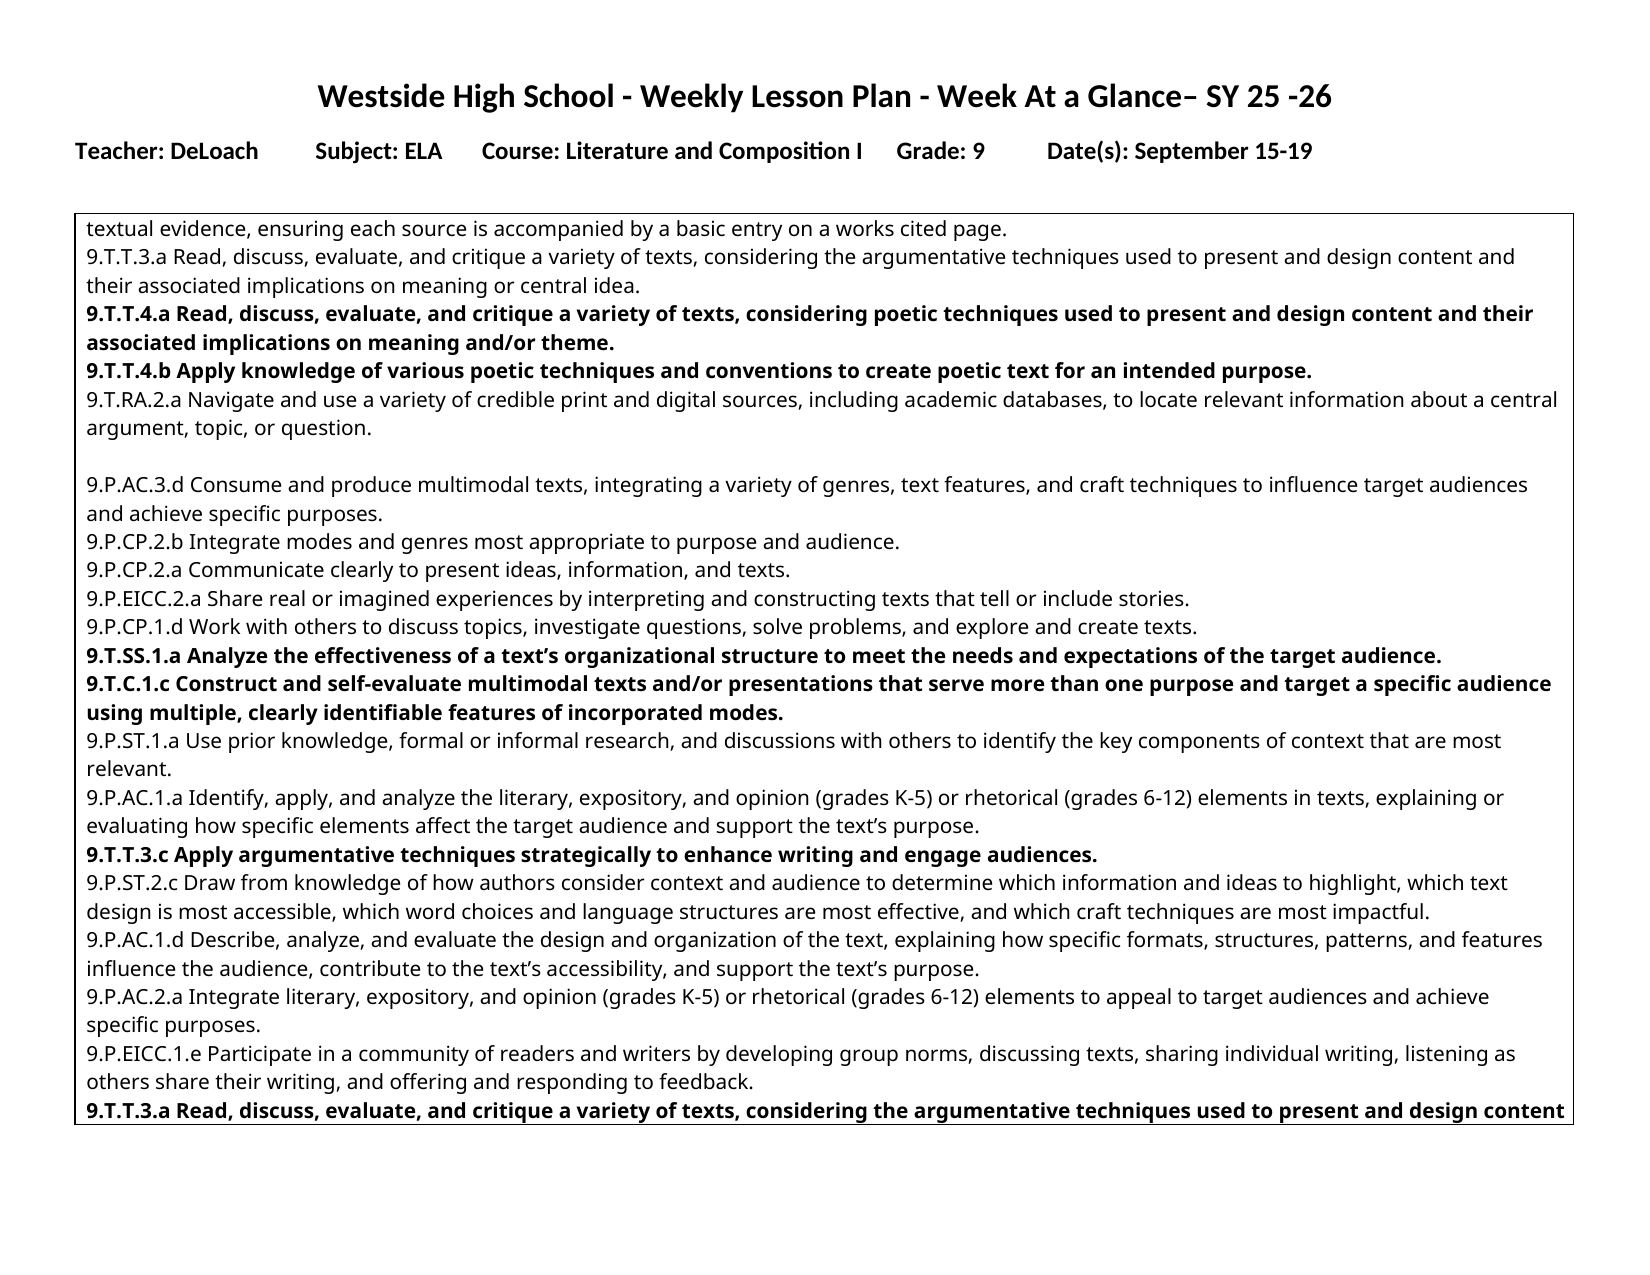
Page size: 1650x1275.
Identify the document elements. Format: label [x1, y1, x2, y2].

table_header [76, 214, 1573, 1124]
